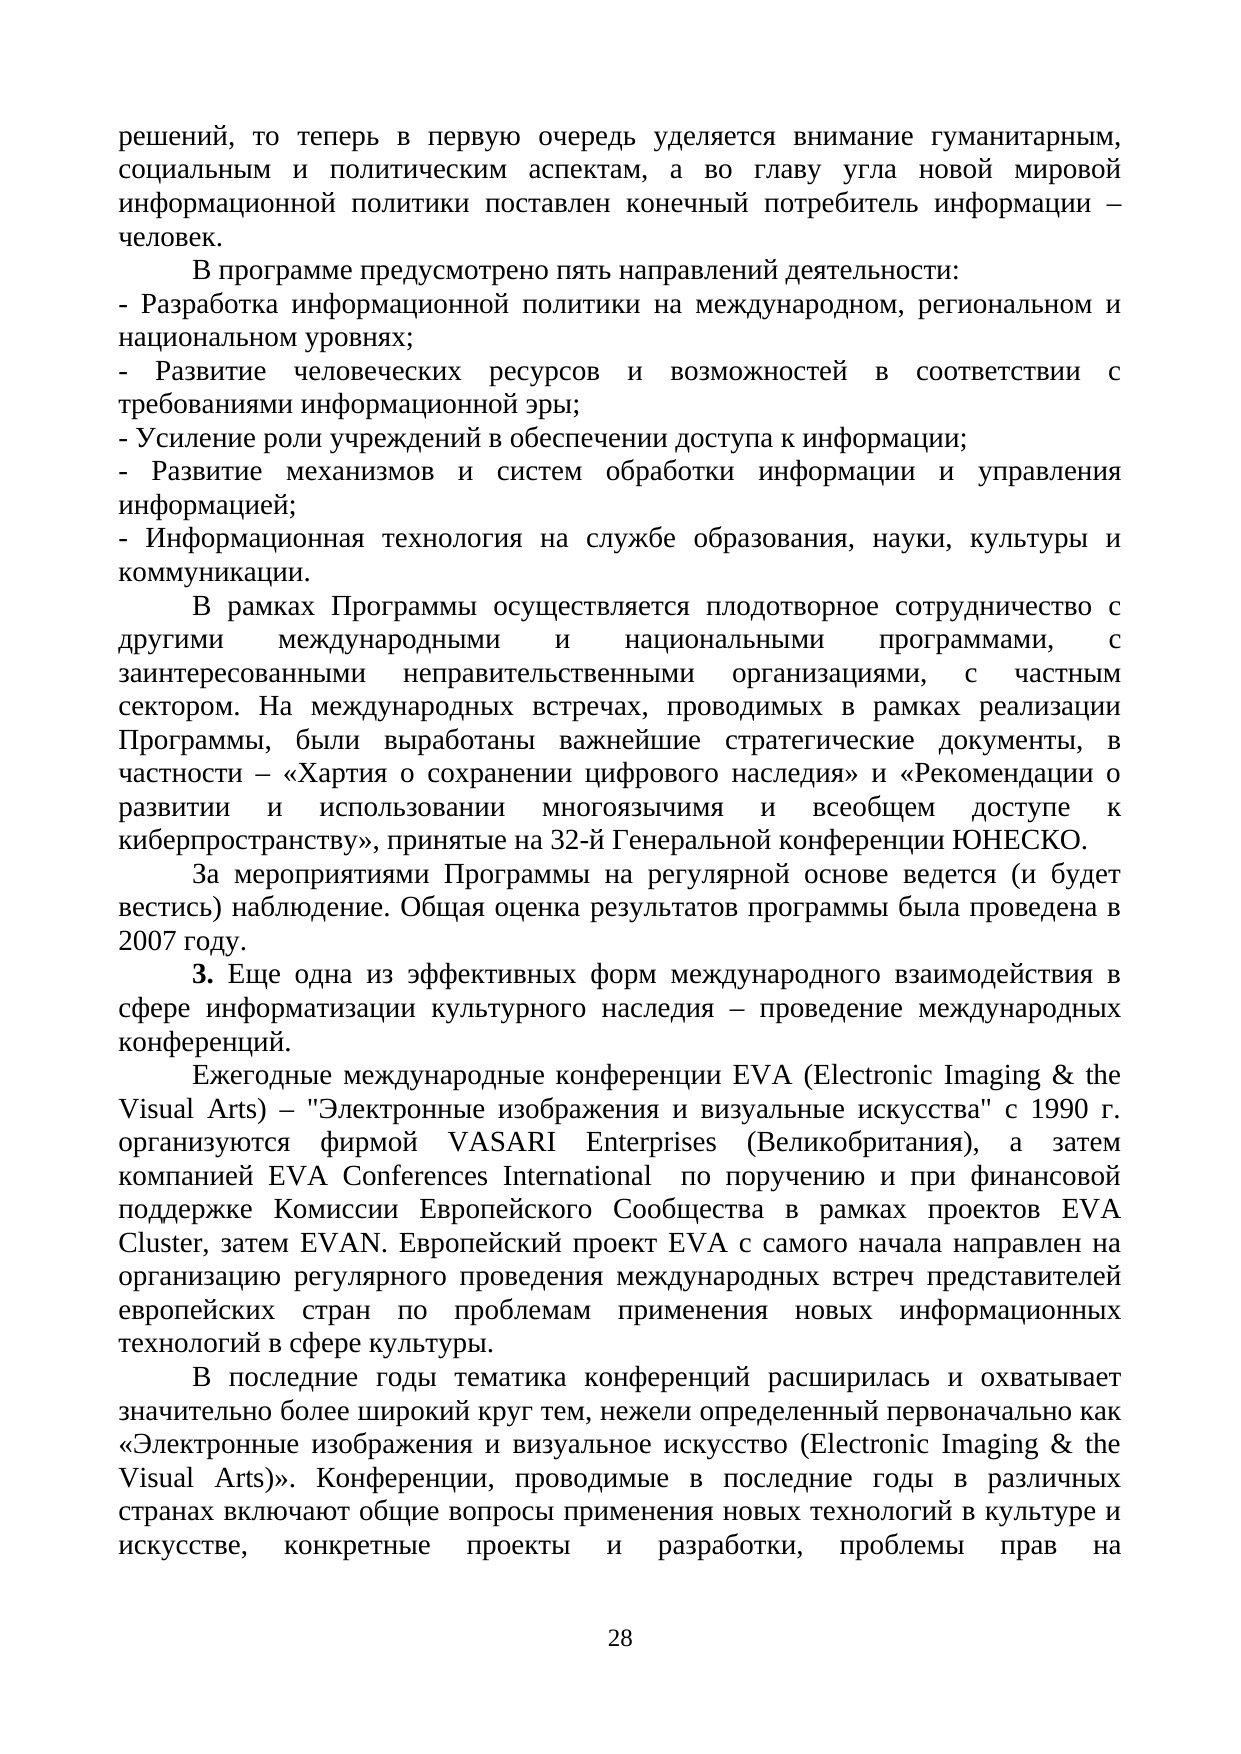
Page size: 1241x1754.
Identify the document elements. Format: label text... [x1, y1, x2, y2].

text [118, 1359, 1122, 1560]
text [118, 118, 1122, 252]
text Ежегодные международные конференции EVA (Electronic Imaging & the Visual Arts) – "Электронные изображения и визуальные искусства" c 1990 г. организуются фирмой VASARI Enterprises (Великобритания), а затем компанией EVA Conferences International по поручению и при финансовой поддержке Комиссии Европейского Сообщества в рамках проектов EVA Cluster, затем EVAN. Европейский проект EVA с самого начала направлен на организацию регулярного проведения международных встреч представителей европейских стран по проблемам применения новых информационных технологий в сфере культуры. [118, 1057, 1122, 1359]
text 3. Еще одна из эффективных форм международного взаимодействия в сфере информатизации культурного наследия – проведение международных конференций. [118, 957, 1122, 1057]
text В рамках Программы осуществляется плодотворное сотрудничество с другими международными и национальными программами, с заинтересованными неправительственными организациями, с частным сектором. На международных встречах, проводимых в рамках реализации Программы, были выработаны важнейшие стратегические документы, в частности – «Хартия о сохранении цифрового наследия» и «Рекомендации о развитии и использовании многоязычимя и всеобщем доступе к киберпространству», принятые на 32-й Генеральной конференции ЮНЕСКО. [118, 588, 1122, 856]
text - Развитие человеческих ресурсов и возможностей в соответствии с требованиями информационной эры; [118, 353, 1122, 420]
text - Разработка информационной политики на международном, региональном и национальном уровнях; [118, 286, 1122, 353]
text За мероприятиями Программы на регулярной основе ведется (и будет вестись) наблюдение. Общая оценка результатов программы была проведена в 2007 году. [118, 856, 1122, 957]
text - Информационная технология на службе образования, науки, культуры и коммуникации. [118, 521, 1122, 588]
text В программе предусмотрено пять направлений деятельности: [118, 252, 1122, 286]
text - Усиление роли учреждений в обеспечении доступа к информации; [118, 420, 1122, 453]
text - Развитие механизмов и систем обработки информации и управления информацией; [118, 453, 1122, 521]
